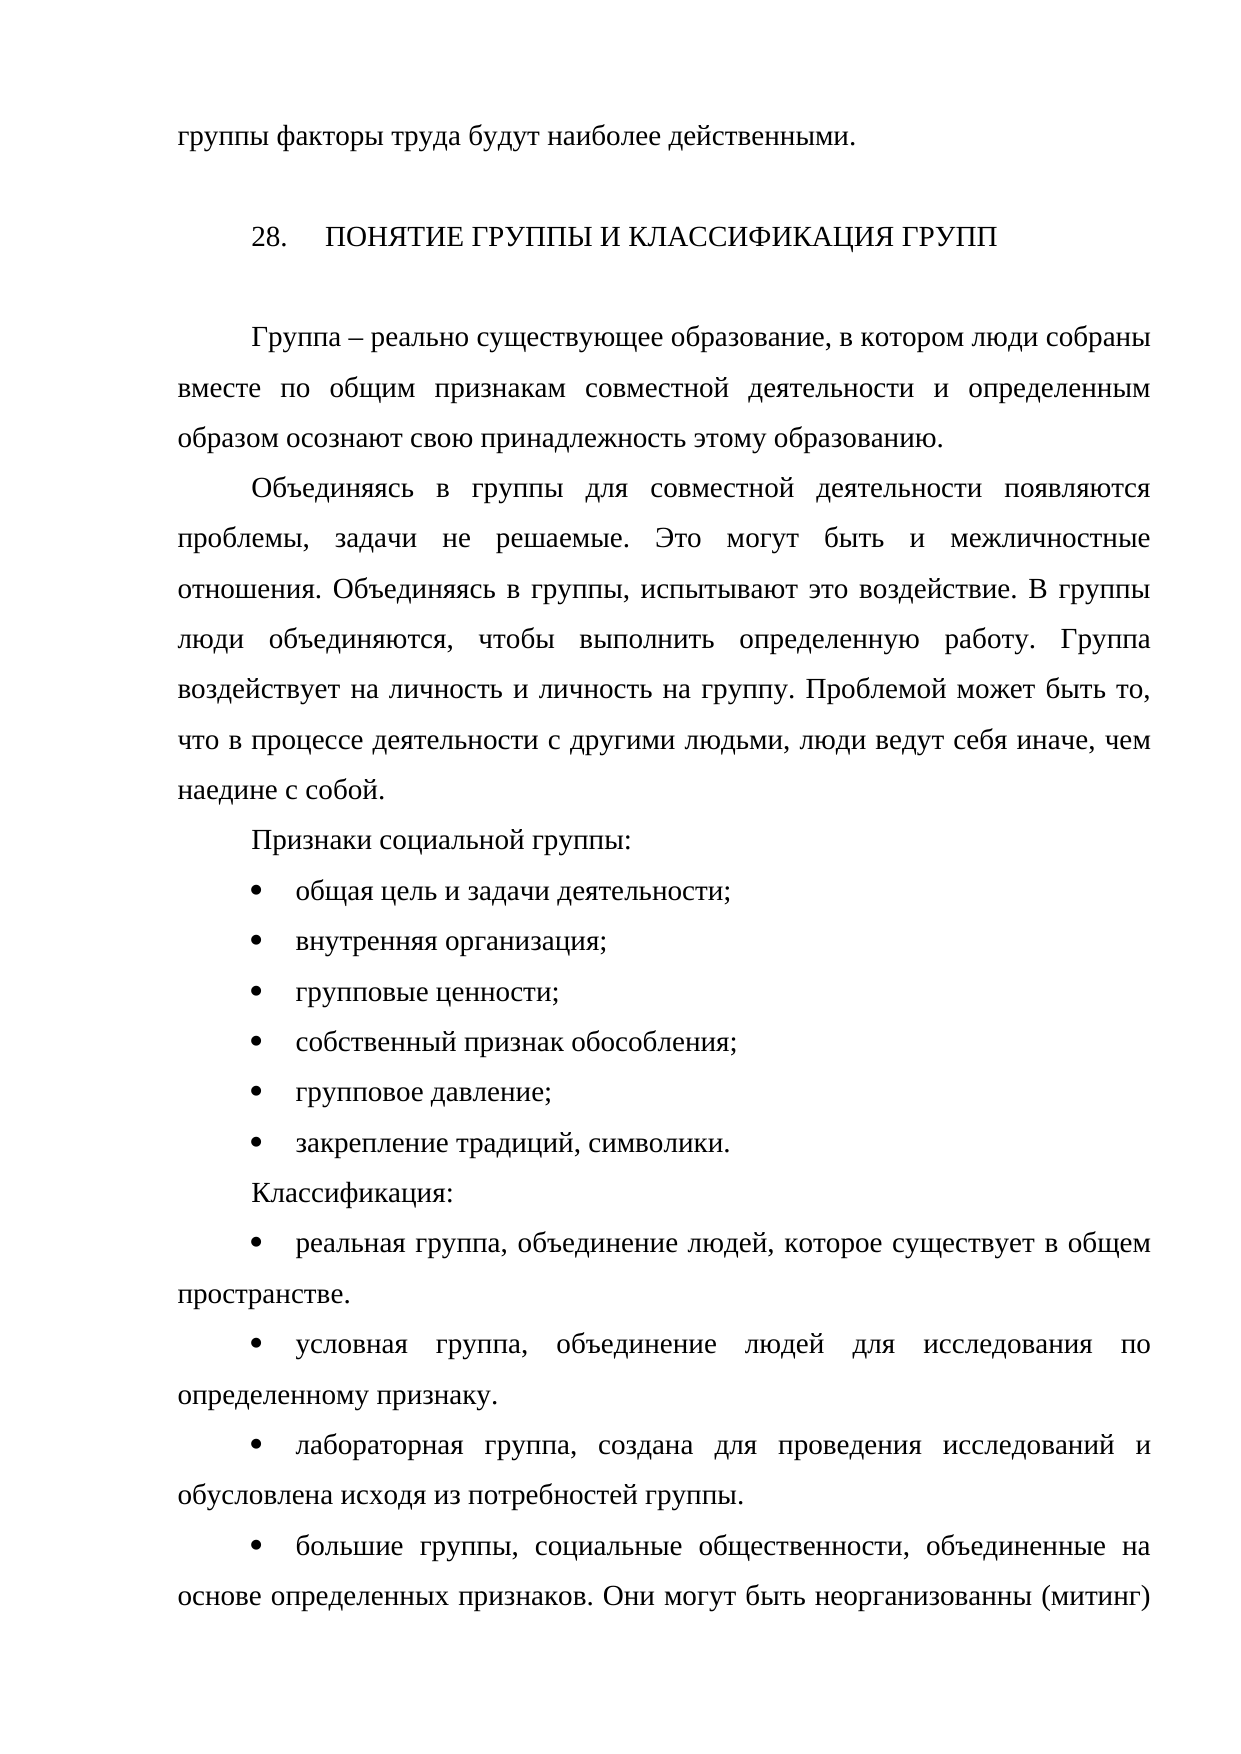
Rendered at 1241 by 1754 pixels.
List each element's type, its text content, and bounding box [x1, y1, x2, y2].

list внутренняя организация; [177, 923, 1152, 957]
text Группа – реально существующее образование, в котором люди собраны вместе по общим признакам совместной деятельности и определенным образом осознают свою принадлежность этому образованию. [177, 319, 1152, 453]
list собственный признак обособления; [177, 1024, 1152, 1058]
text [177, 118, 1152, 152]
list закрепление традиций, символики. [177, 1125, 1152, 1158]
list общая цель и задачи деятельности; [177, 873, 1152, 906]
list ПОНЯТИЕ ГРУППЫ И КЛАССИФИКАЦИЯ ГРУПП [177, 219, 1152, 252]
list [177, 1528, 1152, 1612]
list условная группа, объединение людей для исследования по определенному признаку. [177, 1326, 1152, 1410]
text Классификация: [177, 1175, 1152, 1209]
list лабораторная группа, создана для проведения исследований и обусловлена исходя из потребностей группы. [177, 1427, 1152, 1511]
list групповое давление; [177, 1074, 1152, 1108]
list реальная группа, объединение людей, которое существует в общем пространстве. [177, 1226, 1152, 1309]
text Объединяясь в группы для совместной деятельности появляются проблемы, задачи не решаемые. Это могут быть и межличностные отношения. Объединяясь в группы, испытывают это воздействие. В группы люди объединяются, чтобы выполнить определенную работу. Группа воздействует на личность и личность на группу. Проблемой может быть то, что в процессе деятельности с другими людьми, люди ведут себя иначе, чем наедине с собой. [177, 470, 1152, 806]
list групповые ценности; [177, 974, 1152, 1007]
text Признаки социальной группы: [177, 822, 1152, 856]
